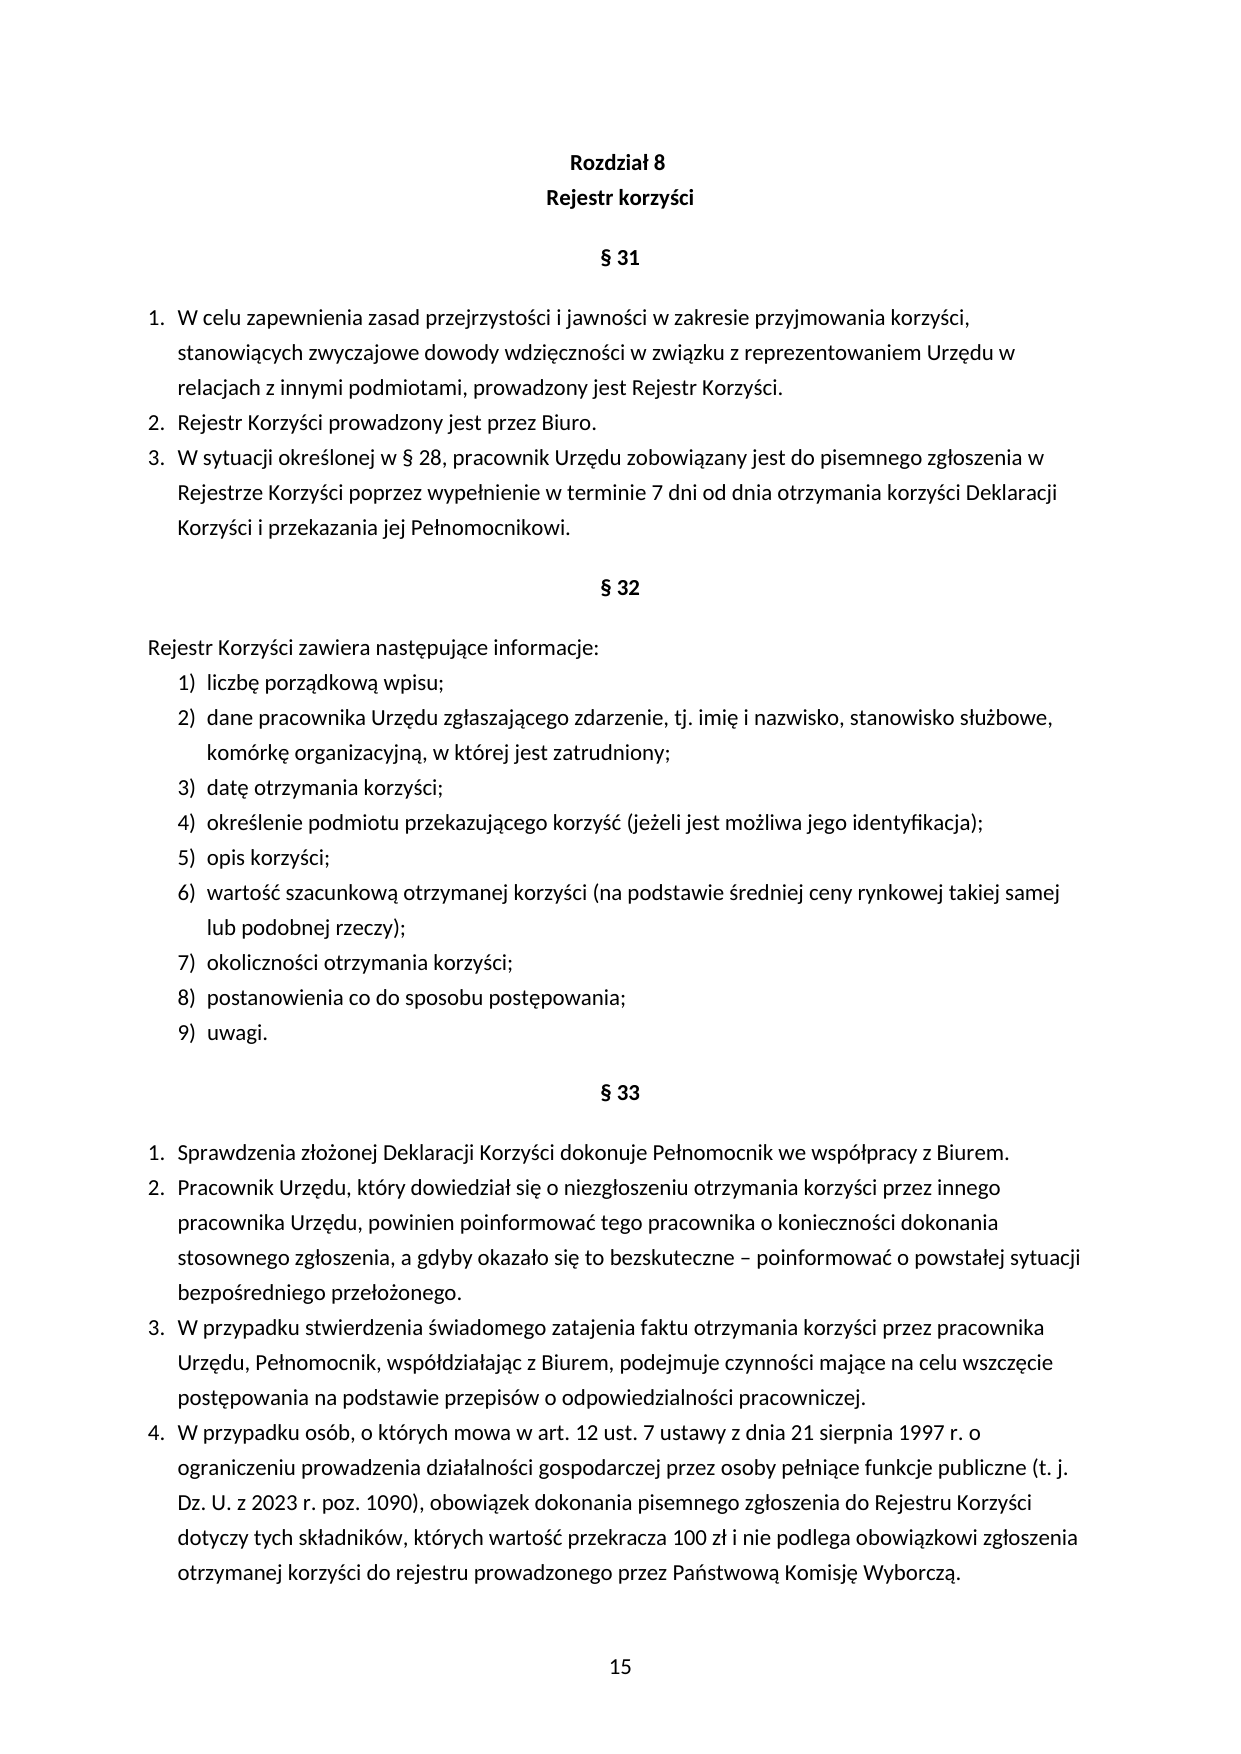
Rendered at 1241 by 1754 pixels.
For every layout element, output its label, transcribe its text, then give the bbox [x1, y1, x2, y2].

list Rejestr Korzyści prowadzony jest przez Biuro. [148, 408, 1093, 436]
text § 31 [148, 243, 1093, 271]
list W przypadku osób, o których mowa w art. 12 ust. 7 ustawy z dnia 21 sierpnia 1997 r. o ograniczeniu prowadzenia działalności gospodarczej przez osoby pełniące funkcje publiczne (t. j. Dz. U. z 2023 r. poz. 1090), obowiązek dokonania pisemnego zgłoszenia do Rejestru Korzyści dotyczy tych składników, których wartość przekracza 100 zł i nie podlega obowiązkowi zgłoszenia otrzymanej korzyści do rejestru prowadzonego przez Państwową Komisję Wyborczą. [148, 1418, 1093, 1586]
list Pracownik Urzędu, który dowiedział się o niezgłoszeniu otrzymania korzyści przez innego pracownika Urzędu, powinien poinformować tego pracownika o konieczności dokonania stosownego zgłoszenia, a gdyby okazało się to bezskuteczne – poinformować o powstałej sytuacji bezpośredniego przełożonego. [148, 1173, 1093, 1306]
list dane pracownika Urzędu zgłaszającego zdarzenie, tj. imię i nazwisko, stanowisko służbowe, komórkę organizacyjną, w której jest zatrudniony; [177, 703, 1093, 766]
text Rejestr Korzyści zawiera następujące informacje: [148, 633, 1093, 661]
list datę otrzymania korzyści; [177, 773, 1093, 801]
list wartość szacunkową otrzymanej korzyści (na podstawie średniej ceny rynkowej takiej samej lub podobnej rzeczy); [177, 878, 1093, 941]
text § 32 [148, 573, 1093, 601]
list okoliczności otrzymania korzyści; [177, 948, 1093, 976]
list W przypadku stwierdzenia świadomego zatajenia faktu otrzymania korzyści przez pracownika Urzędu, Pełnomocnik, współdziałając z Biurem, podejmuje czynności mające na celu wszczęcie postępowania na podstawie przepisów o odpowiedzialności pracowniczej. [148, 1313, 1093, 1411]
list określenie podmiotu przekazującego korzyść (jeżeli jest możliwa jego identyfikacja); [177, 808, 1093, 836]
list Sprawdzenia złożonej Deklaracji Korzyści dokonuje Pełnomocnik we współpracy z Biurem. [148, 1138, 1093, 1166]
text § 33 [148, 1078, 1093, 1106]
list uwagi. [177, 1018, 1093, 1046]
subtitle Rozdział 8 Rejestr korzyści [148, 148, 1093, 211]
list liczbę porządkową wpisu; [177, 668, 1093, 696]
list postanowienia co do sposobu postępowania; [177, 983, 1093, 1011]
list W sytuacji określonej w § 28, pracownik Urzędu zobowiązany jest do pisemnego zgłoszenia w Rejestrze Korzyści poprzez wypełnienie w terminie 7 dni od dnia otrzymania korzyści Deklaracji Korzyści i przekazania jej Pełnomocnikowi. [148, 443, 1093, 541]
list opis korzyści; [177, 843, 1093, 871]
list W celu zapewnienia zasad przejrzystości i jawności w zakresie przyjmowania korzyści, stanowiących zwyczajowe dowody wdzięczności w związku z reprezentowaniem Urzędu w relacjach z innymi podmiotami, prowadzony jest Rejestr Korzyści. [148, 303, 1093, 401]
